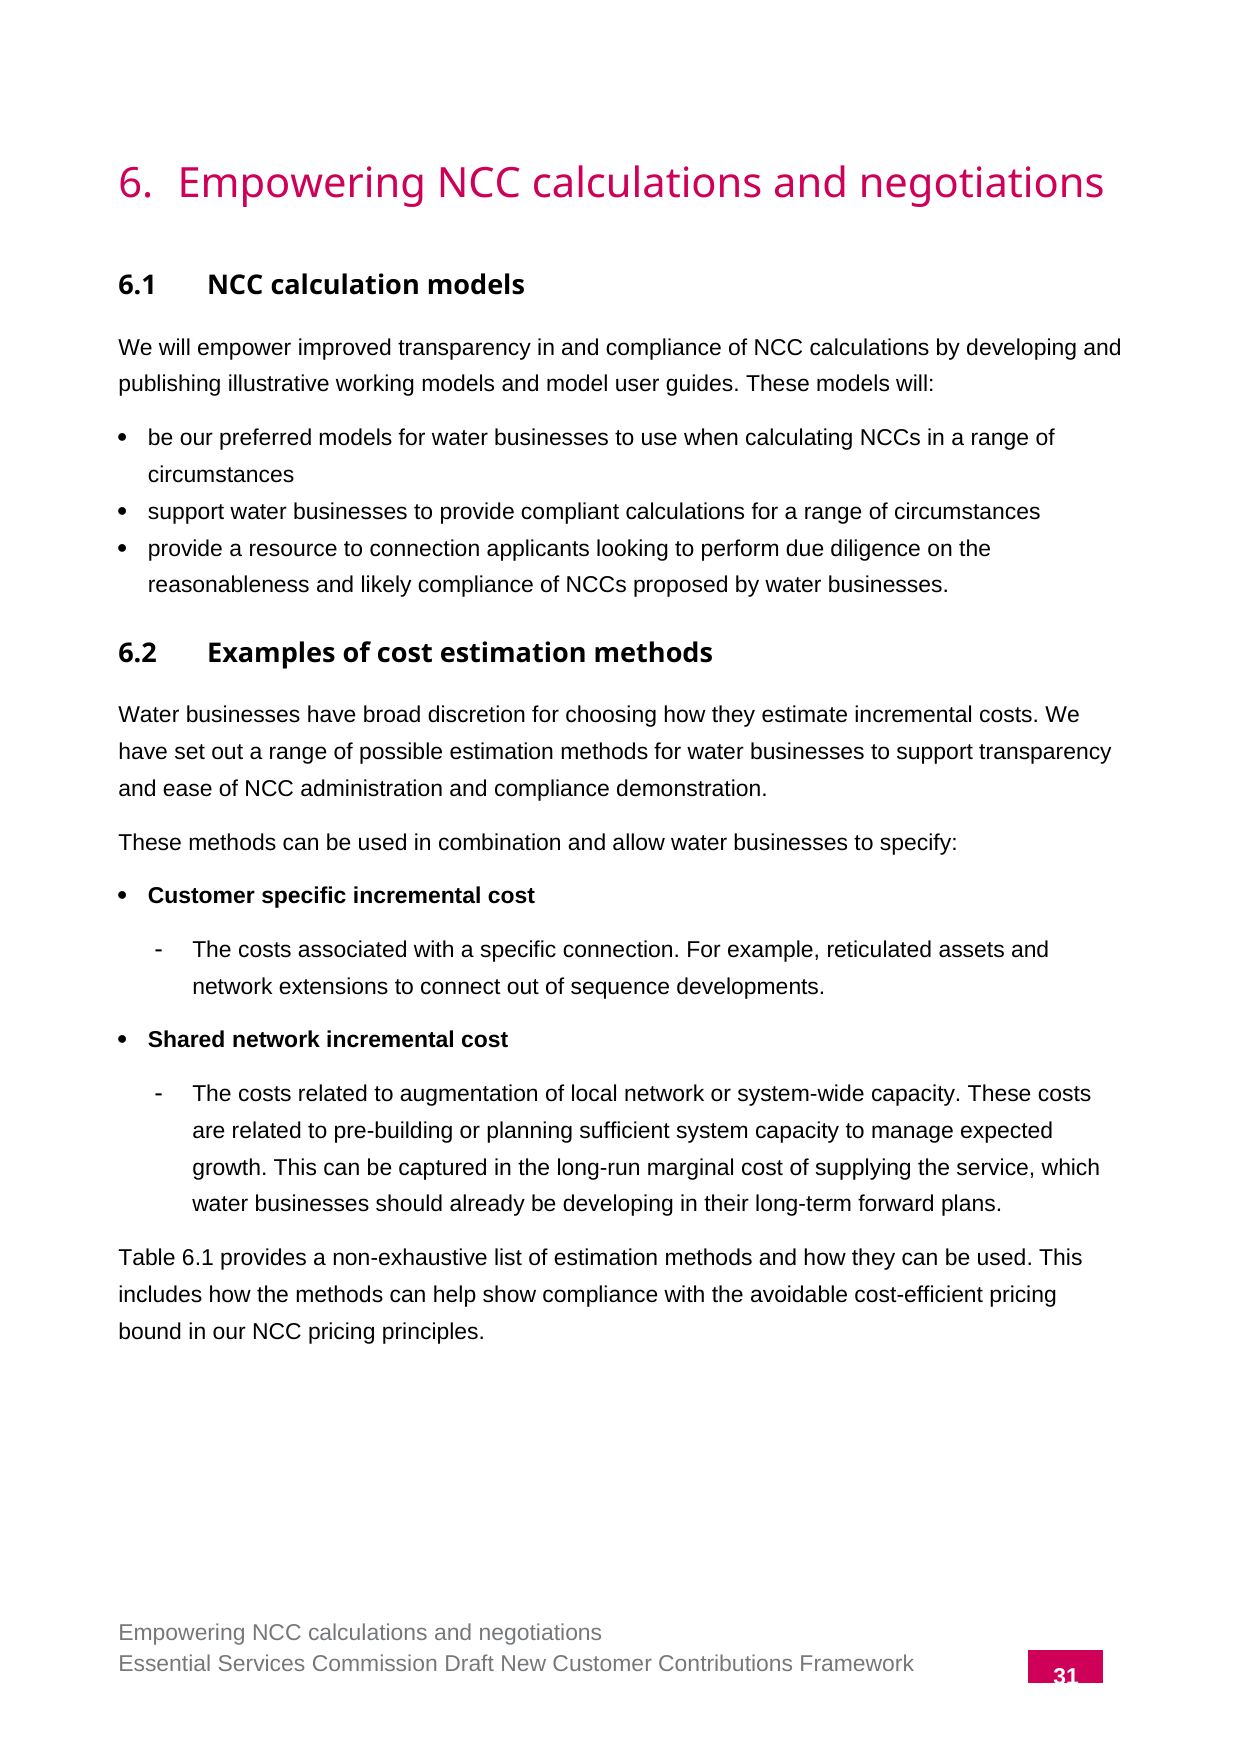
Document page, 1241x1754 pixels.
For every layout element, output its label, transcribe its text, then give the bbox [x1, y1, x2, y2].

list Shared network incremental cost [118, 1026, 1122, 1053]
list provide a resource to connection applicants looking to perform due diligence on the reasonableness and likely compliance of NCCs proposed by water businesses. [118, 534, 1122, 598]
list The costs associated with a specific connection. For example, reticulated assets and network extensions to connect out of sequence developments. [154, 936, 1122, 999]
list The costs related to augmentation of local network or system-wide capacity. These costs are related to pre-building or planning sufficient system capacity to manage expected growth. This can be captured in the long-run marginal cost of supplying the service, which water businesses should already be developing in their long-term forward plans. [154, 1080, 1122, 1217]
list be our preferred models for water businesses to use when calculating NCCs in a range of circumstances [118, 424, 1122, 487]
subtitle 6. Empowering NCC calculations and negotiations [118, 152, 1122, 209]
list Customer specific incremental cost [118, 882, 1122, 909]
list support water businesses to provide compliant calculations for a range of circumstances [118, 498, 1122, 524]
text Water businesses have broad discretion for choosing how they estimate incremental costs. We have set out a range of possible estimation methods for water businesses to support transparency and ease of NCC administration and compliance demonstration. [118, 701, 1122, 802]
subtitle 6.1 NCC calculation models [118, 265, 1122, 302]
text These methods can be used in combination and allow water businesses to specify: [118, 829, 1122, 855]
subtitle 6.2 Examples of cost estimation methods [118, 633, 1122, 670]
text Table 6.1 provides a non-exhaustive list of estimation methods and how they can be used. This includes how the methods can help show compliance with the avoidable cost-efficient pricing bound in our NCC pricing principles. [118, 1244, 1122, 1344]
text We will empower improved transparency in and compliance of NCC calculations by developing and publishing illustrative working models and model user guides. These models will: [118, 333, 1122, 397]
